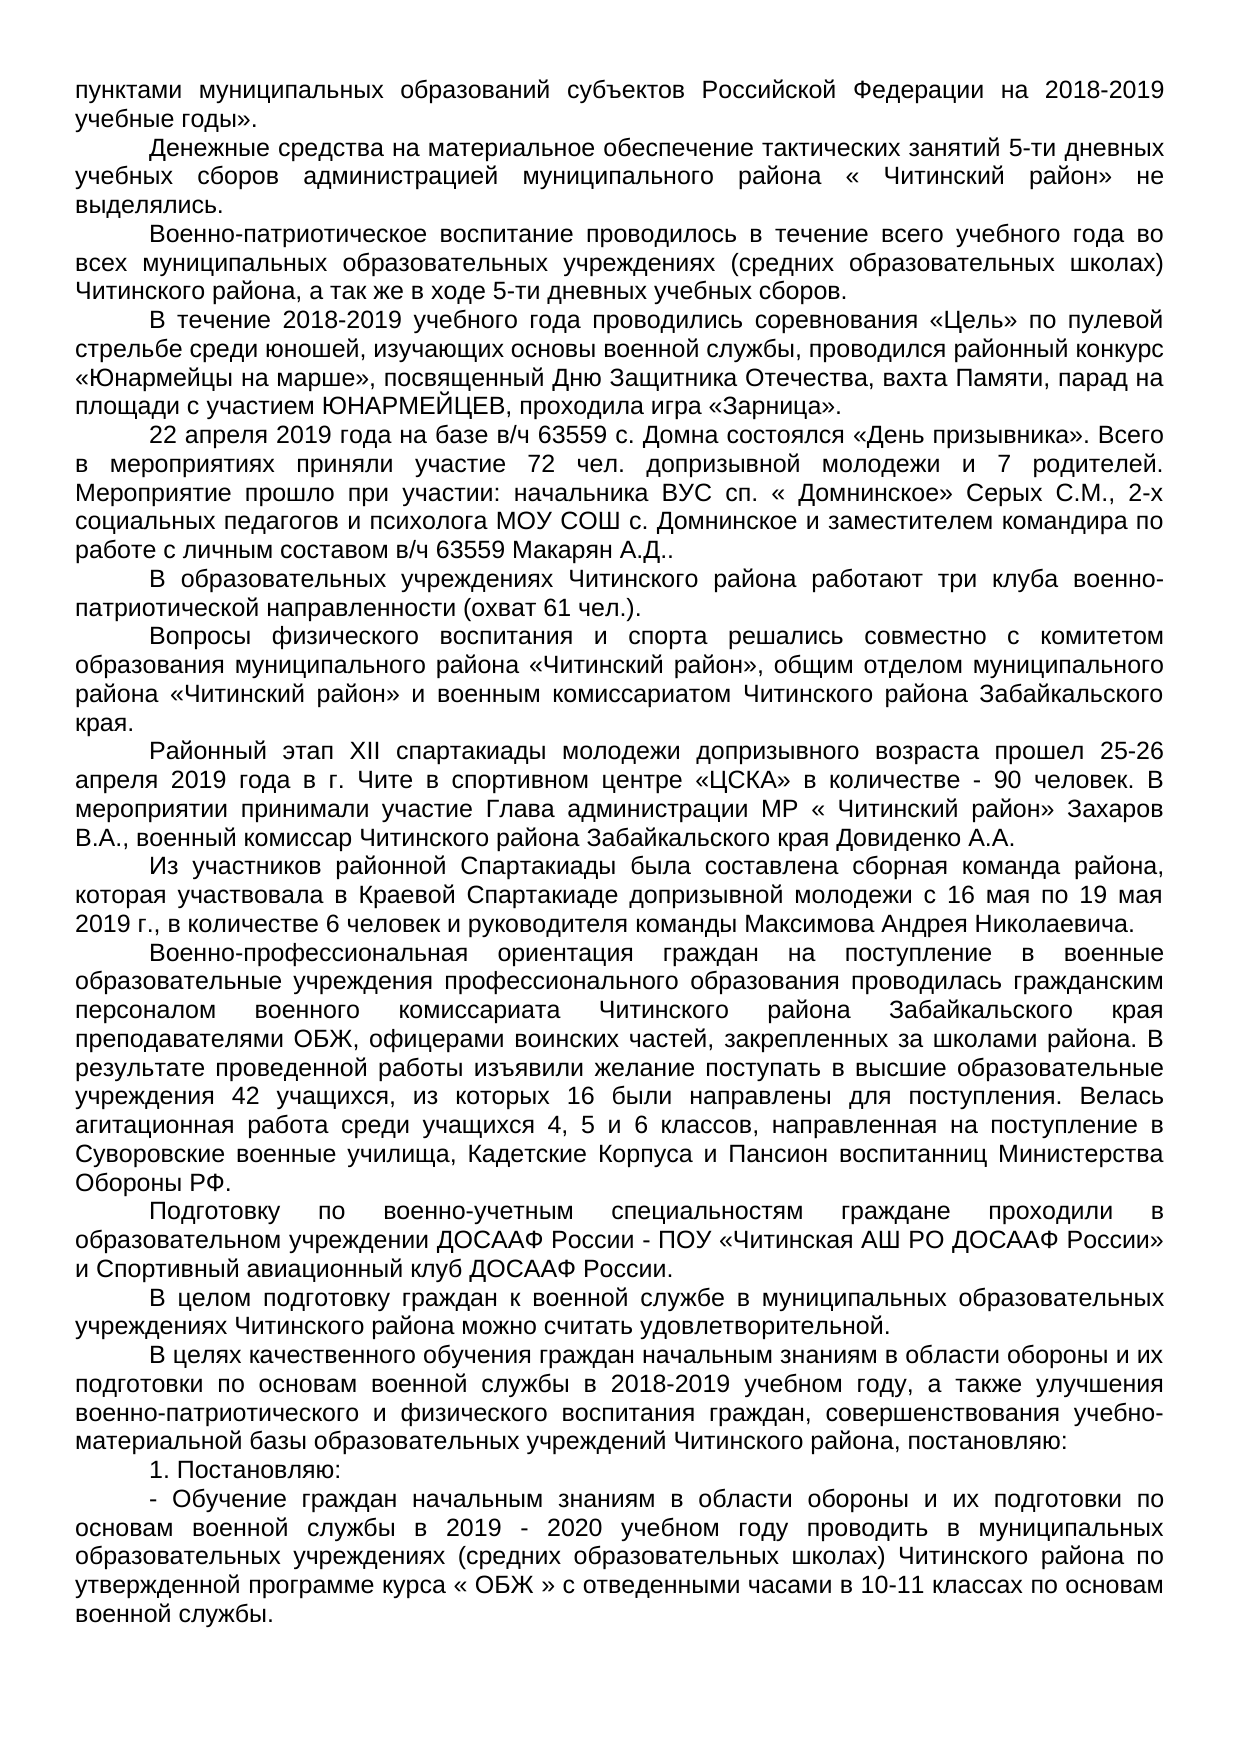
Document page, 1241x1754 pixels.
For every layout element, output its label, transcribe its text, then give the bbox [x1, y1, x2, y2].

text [75, 75, 1165, 132]
text 22 апреля 2019 года на базе в/ч 63559 с. Домна состоялся «День призывника». Всего в мероприятиях приняли участие 72 чел. допризывной молодежи и 7 родителей. Мероприятие прошло при участии: начальника ВУС сп. « Домнинское» Серых С.М., 2-х социальных педагогов и психолога МОУ СОШ с. Домнинское и заместителем командира по работе с личным составом в/ч 63559 Макарян А.Д.. [75, 420, 1165, 564]
text Районный этап ХII спартакиады молодежи допризывного возраста прошел 25-26 апреля 2019 года в г. Чите в спортивном центре «ЦСКА» в количестве - 90 человек. В мероприятии принимали участие Глава администрации МР « Читинский район» Захаров В.А., военный комиссар Читинского района Забайкальского края Довиденко А.А. [75, 736, 1165, 851]
text Денежные средства на материальное обеспечение тактических занятий 5-ти дневных учебных сборов администрацией муниципального района « Читинский район» не выделялись. [75, 132, 1165, 219]
text Подготовку по военно-учетным специальностям граждане проходили в образовательном учреждении ДОСААФ России - ПОУ «Читинская АШ РО ДОСААФ России» и Спортивный авиационный клуб ДОСААФ России. [75, 1196, 1165, 1282]
text В образовательных учреждениях Читинского района работают три клуба военно-патриотической направленности (охват 61 чел.). [75, 564, 1165, 621]
text 1. Постановляю: [75, 1455, 1165, 1484]
text Вопросы физического воспитания и спорта решались совместно с комитетом образования муниципального района «Читинский район», общим отделом муниципального района «Читинский район» и военным комиссариатом Читинского района Забайкальского края. [75, 621, 1165, 736]
text - Обучение граждан начальным знаниям в области обороны и их подготовки по основам военной службы в 2019 - 2020 учебном году проводить в муниципальных образовательных учреждениях (средних образовательных школах) Читинского района по утвержденной программе курса « ОБЖ » с отведенными часами в 10-11 классах по основам военной службы. [75, 1484, 1165, 1627]
text Из участников районной Спартакиады была составлена сборная команда района, которая участвовала в Краевой Спартакиаде допризывной молодежи с 16 мая по 19 мая 2019 г., в количестве 6 человек и руководителя команды Максимова Андрея Николаевича. [75, 851, 1165, 937]
text Военно-патриотическое воспитание проводилось в течение всего учебного года во всех муниципальных образовательных учреждениях (средних образовательных школах) Читинского района, а так же в ходе 5-ти дневных учебных сборов. [75, 219, 1165, 305]
text В целях качественного обучения граждан начальным знаниям в области обороны и их подготовки по основам военной службы в 2018-2019 учебном году, а также улучшения военно-патриотического и физического воспитания граждан, совершенствования учебно-материальной базы образовательных учреждений Читинского района, постановляю: [75, 1340, 1165, 1455]
text Военно-профессиональная ориентация граждан на поступление в военные образовательные учреждения профессионального образования проводилась гражданским персоналом военного комиссариата Читинского района Забайкальского края преподавателями ОБЖ, офицерами воинских частей, закрепленных за школами района. В результате проведенной работы изъявили желание поступать в высшие образовательные учреждения 42 учащихся, из которых 16 были направлены для поступления. Велась агитационная работа среди учащихся 4, 5 и 6 классов, направленная на поступление в Суворовские военные училища, Кадетские Корпуса и Пансион воспитанниц Министерства Обороны РФ. [75, 937, 1165, 1196]
text В течение 2018-2019 учебного года проводились соревнования «Цель» по пулевой стрельбе среди юношей, изучающих основы военной службы, проводился районный конкурс «Юнармейцы на марше», посвященный Дню Защитника Отечества, вахта Памяти, парад на площади с участием ЮНАРМЕЙЦЕВ, проходила игра «Зарница». [75, 305, 1165, 420]
text В целом подготовку граждан к военной службе в муниципальных образовательных учреждениях Читинского района можно считать удовлетворительной. [75, 1282, 1165, 1340]
